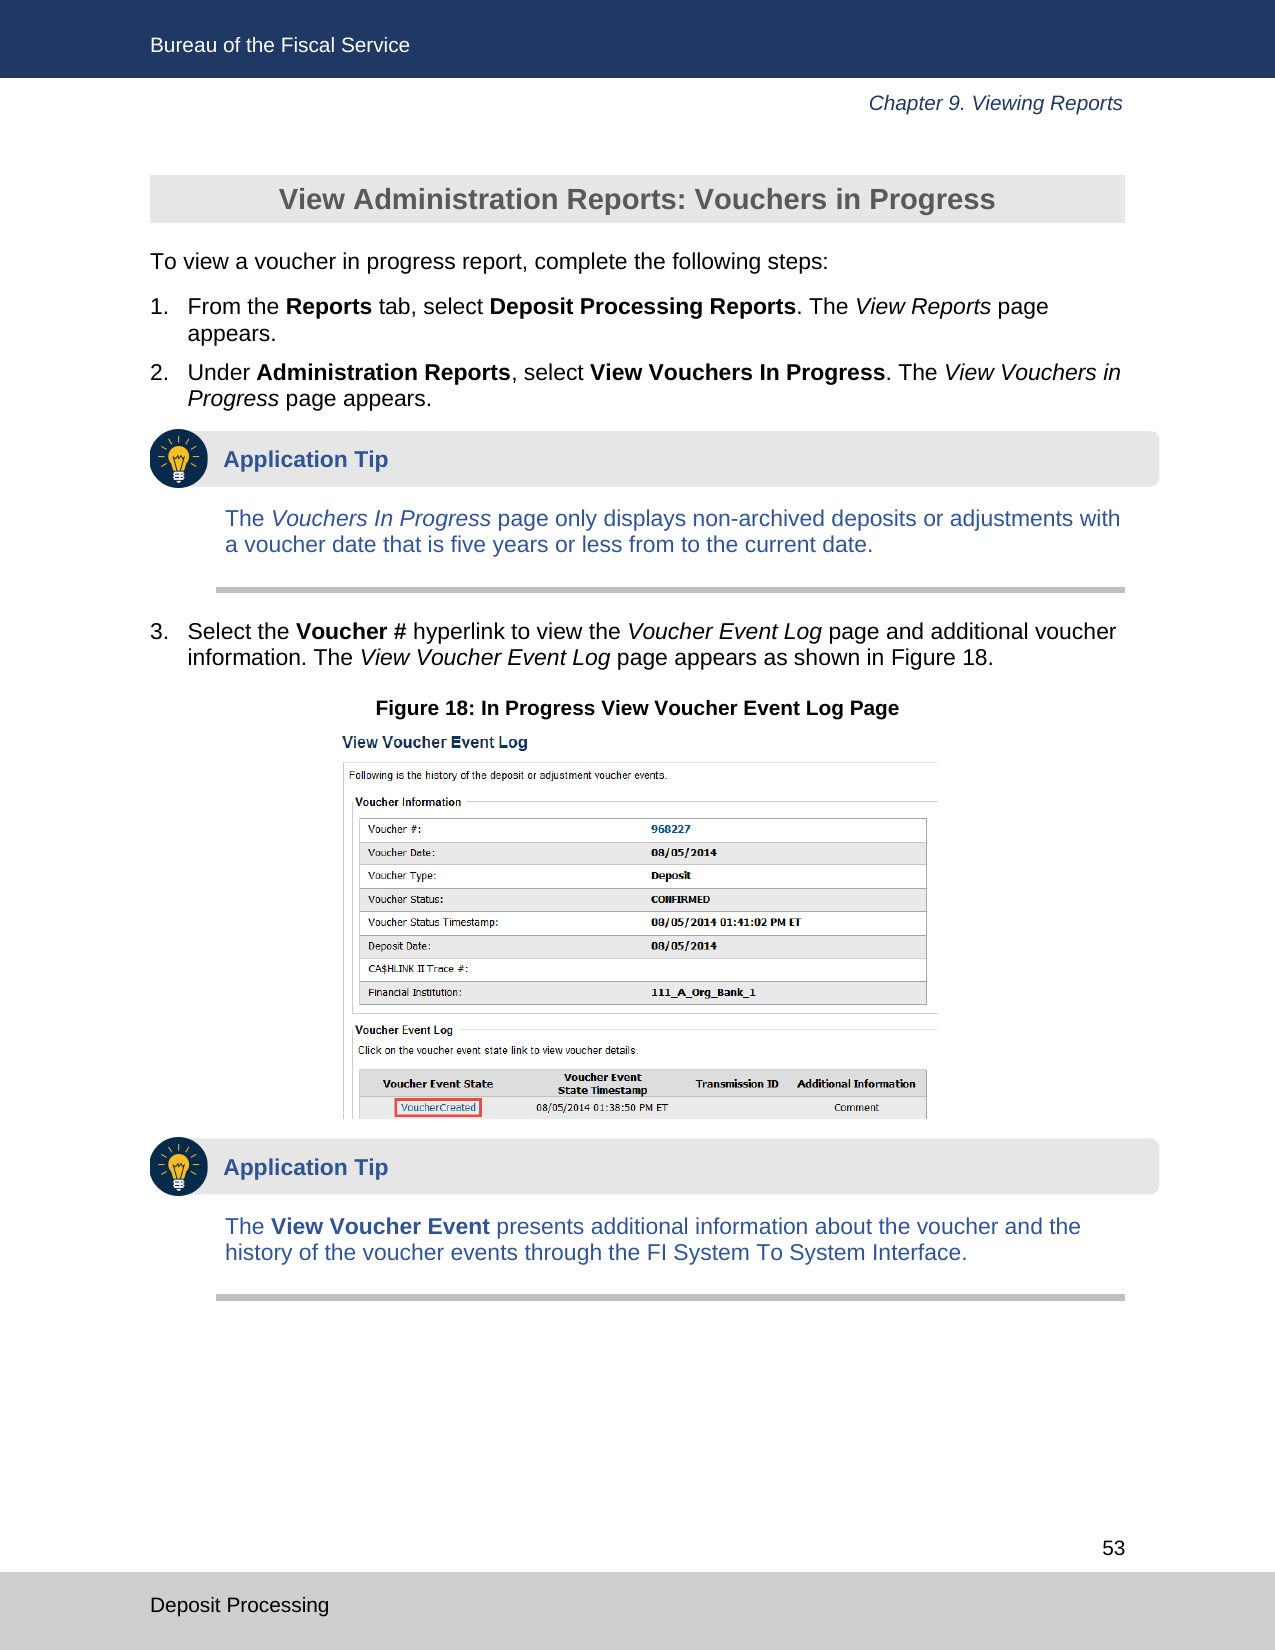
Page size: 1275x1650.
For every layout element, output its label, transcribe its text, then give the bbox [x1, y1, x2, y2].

list From the Reports tab, select Deposit Processing Reports. The View Reports page appears. [150, 293, 1125, 346]
text The View Voucher Event presents additional information about the voucher and the history of the voucher events through the FI System To System Interface. [225, 1213, 1125, 1265]
text To view a voucher in progress report, complete the following steps: [150, 248, 1125, 274]
picture [337, 732, 938, 1119]
list Select the Voucher # hyperlink to view the Voucher Event Log page and additional voucher information. The View Voucher Event Log page appears as shown in Figure 18. [150, 618, 1125, 671]
text The Vouchers In Progress page only displays non-archived deposits or adjustments with a voucher date that is five years or less from to the current date. [225, 505, 1125, 558]
list Under Administration Reports, select View Vouchers In Progress. The View Vouchers in Progress page appears. [150, 358, 1125, 411]
text View Administration Reports: Vouchers in Progress [150, 176, 1125, 222]
text Figure 18: In Progress View Voucher Event Log Page [150, 696, 1125, 719]
